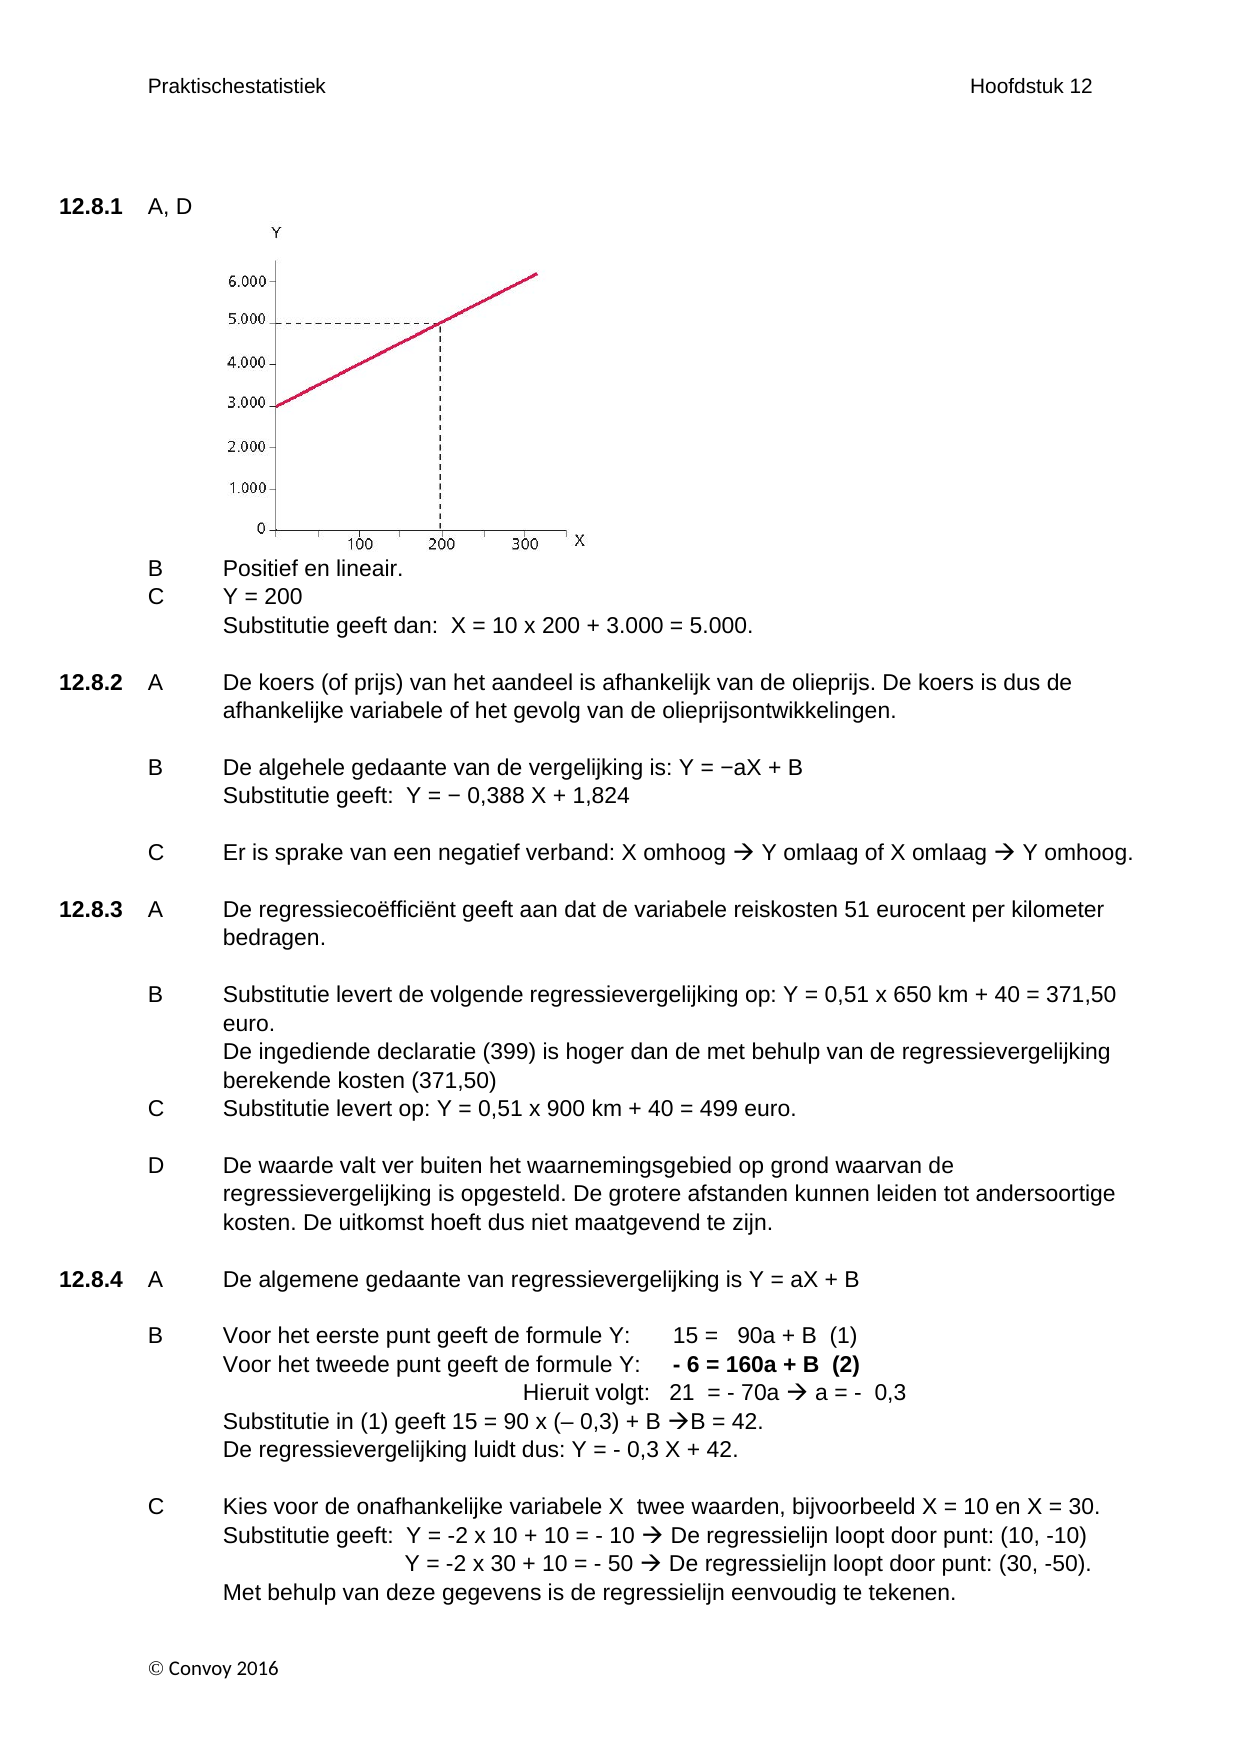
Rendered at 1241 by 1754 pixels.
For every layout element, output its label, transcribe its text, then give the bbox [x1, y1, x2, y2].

text 12.8.1 A, D [59, 193, 1167, 219]
text C Er is sprake van een negatief verband: X omhoog Y omlaag of X omlaag Y omhoog. [148, 839, 1167, 865]
text 12.8.2 A De koers (of prijs) van het aandeel is afhankelijk van de olieprijs. De koers is dus de afhankelijke variabele of het gevolg van de olieprijsontwikkelingen. [59, 668, 1167, 723]
text 12.8.4 A De algemene gedaante van regressievergelijking is Y = aX + B [59, 1266, 1167, 1292]
text D De waarde valt ver buiten het waarnemingsgebied op grond waarvan de regressievergelijking is opgesteld. De grotere afstanden kunnen leiden tot andersoortige kosten. De uitkomst hoeft dus niet maatgevend te zijn. [148, 1152, 1167, 1235]
text Hieruit volgt: 21 = - 70a a = - 0,3 [148, 1379, 1167, 1406]
text B Positief en lineair. [148, 555, 1167, 581]
text Y = -2 x 30 + 10 = - 50 De regressielijn loopt door punt: (30, -50). [148, 1550, 1167, 1576]
text De regressievergelijking luidt dus: Y = - 0,3 X + 42. [148, 1436, 1167, 1463]
text B Substitutie levert de volgende regressievergelijking op: Y = 0,51 x 650 km + 40 = 371,50 euro. [148, 981, 1167, 1036]
text C Substitutie levert op: Y = 0,51 x 900 km + 40 = 499 euro. [148, 1095, 1167, 1121]
text Voor het tweede punt geeft de formule Y: - 6 = 160a + B (2) [148, 1351, 1167, 1377]
text C Kies voor de onafhankelijke variabele X twee waarden, bijvoorbeeld X = 10 en X = 30. [148, 1493, 1167, 1519]
text B Voor het eerste punt geeft de formule Y: 15 = 90a + B (1) [148, 1322, 1167, 1349]
text Substitutie geeft: Y = -2 x 10 + 10 = - 10 De regressielijn loopt door punt: (10, -10) [148, 1522, 1167, 1548]
text C Y = 200 [148, 583, 1167, 609]
text B De algehele gedaante van de vergelijking is: Y = −aX + B [148, 754, 1167, 780]
text De ingediende declaratie (399) is hoger dan de met behulp van de regressievergelijking berekende kosten (371,50) [223, 1038, 1167, 1093]
text 12.8.3 A De regressiecoëfficiënt geeft aan dat de variabele reiskosten 51 eurocent per kilometer bedragen. [59, 896, 1167, 951]
text Met behulp van deze gegevens is de regressielijn eenvoudig te tekenen. [148, 1578, 1167, 1605]
text Substitutie geeft: Y = − 0,388 X + 1,824 [148, 782, 1167, 808]
text Substitutie geeft dan: X = 10 x 200 + 3.000 = 5.000. [148, 612, 1167, 638]
picture [221, 221, 591, 553]
text Substitutie in (1) geeft 15 = 90 x (– 0,3) + B B = 42. [148, 1408, 1167, 1434]
